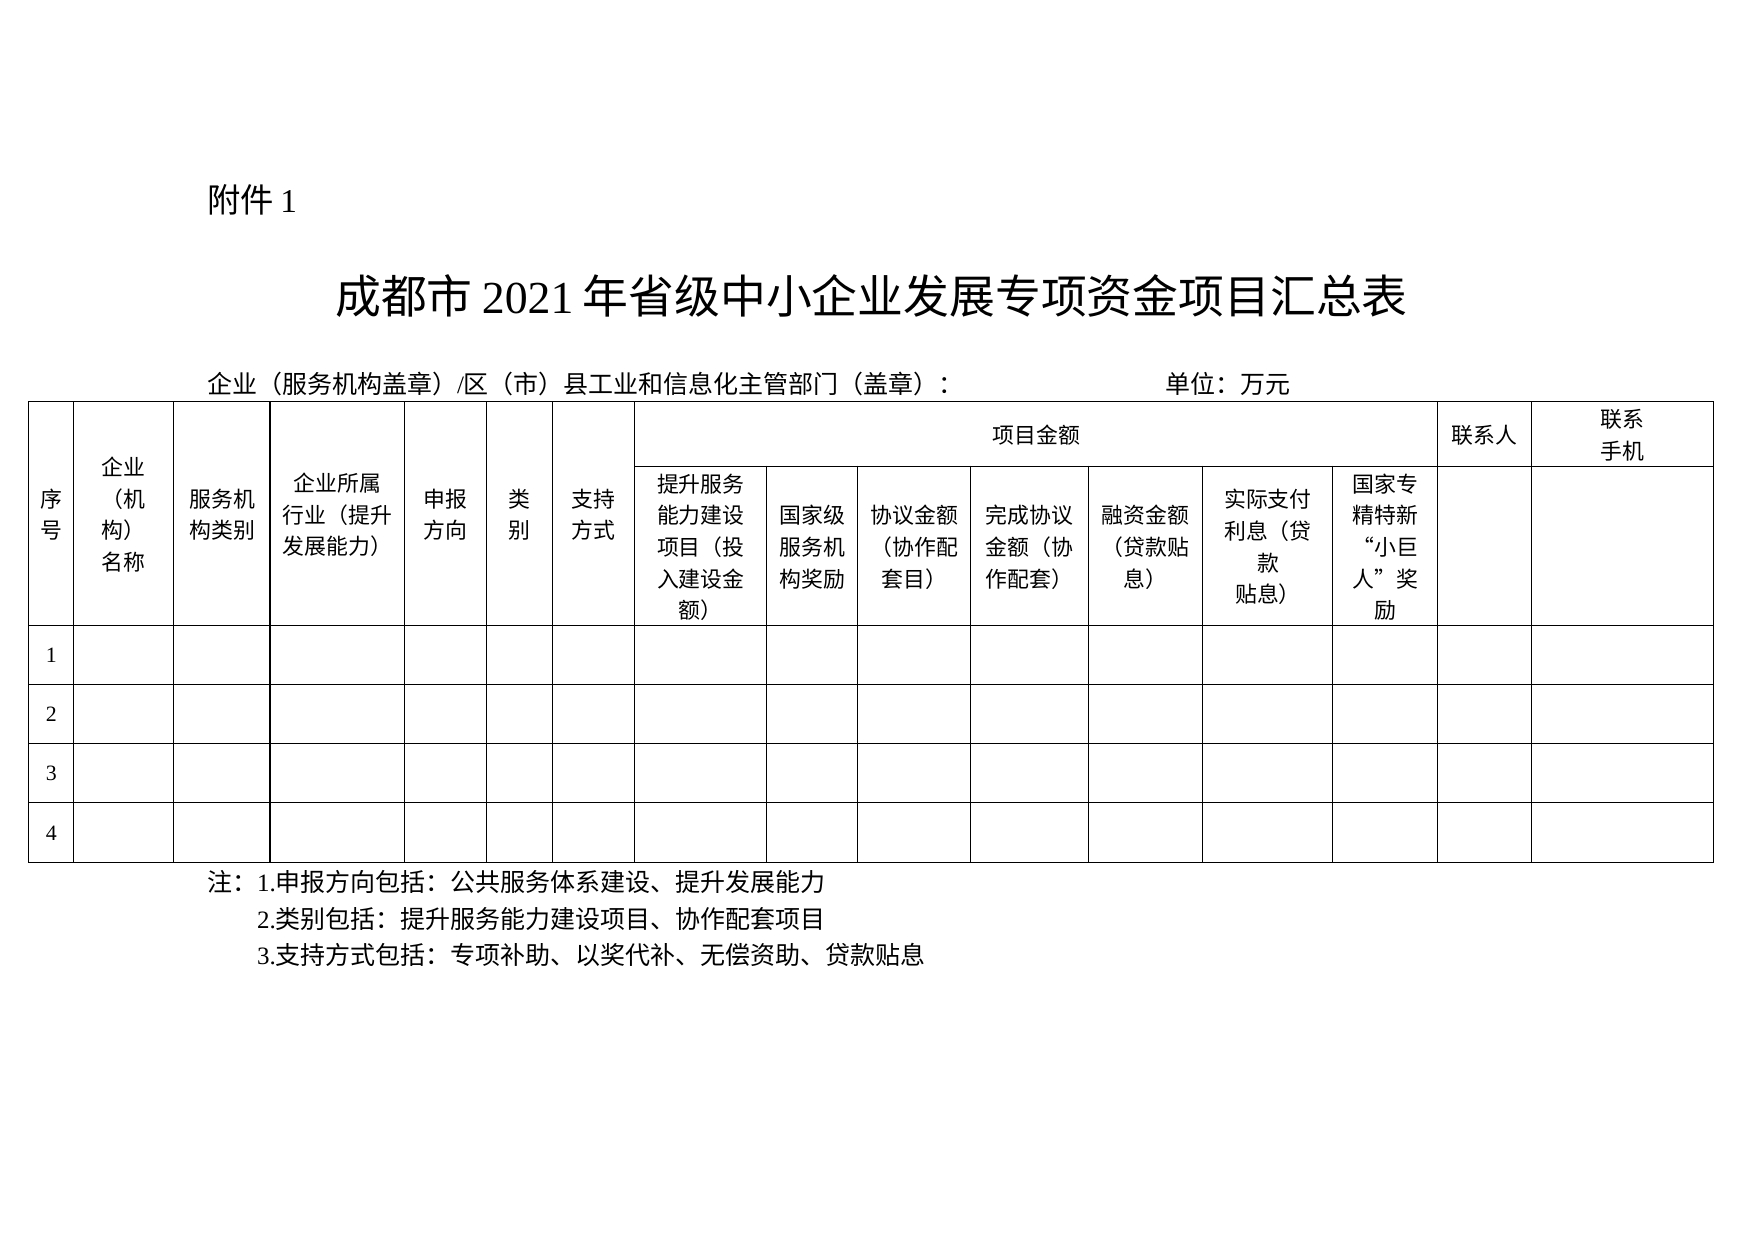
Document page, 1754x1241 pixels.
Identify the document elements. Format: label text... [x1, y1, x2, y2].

table_cell [1089, 626, 1202, 684]
table_cell [1532, 467, 1713, 625]
table_cell [767, 626, 857, 684]
table_cell [405, 803, 486, 862]
table_cell [971, 744, 1088, 802]
table_cell [405, 626, 486, 684]
table_cell [858, 626, 970, 684]
table_cell [405, 685, 486, 743]
table_header 企业所属 行业（提升 发展能力） [271, 402, 404, 625]
table_cell [74, 744, 173, 802]
table_cell [1333, 803, 1437, 862]
table_cell [174, 626, 269, 684]
table_cell [271, 685, 404, 743]
table_cell [1203, 685, 1332, 743]
table_cell [553, 626, 634, 684]
text 成都市2021年省级中小企业发展专项资金项目汇总表 [207, 260, 1535, 327]
table_cell [1438, 744, 1531, 802]
text 注：1.申报方向包括：公共服务体系建设、提升发展能力 [207, 863, 1535, 899]
table_cell [74, 685, 173, 743]
table_cell [635, 744, 766, 802]
table_cell 完成协议金额（协作配套） [971, 467, 1088, 625]
table_cell 融资金额 （贷款贴息） [1089, 467, 1202, 625]
table_cell [858, 744, 970, 802]
table_cell [1532, 744, 1713, 802]
table_header 支持 方式 [553, 402, 634, 625]
table_header 服务机构类别 [174, 402, 269, 625]
table_cell [1438, 803, 1531, 862]
table_cell [971, 685, 1088, 743]
table_header 项目金额 [635, 402, 1437, 466]
table_cell [635, 685, 766, 743]
table_cell 提升服务能力建设项目（投入建设金额） [635, 467, 766, 625]
table_cell [1532, 803, 1713, 862]
table_cell [553, 803, 634, 862]
text 附件1 [207, 174, 1535, 222]
table_cell [174, 744, 269, 802]
table_cell [487, 744, 552, 802]
table_cell [858, 685, 970, 743]
table_cell [767, 744, 857, 802]
table_cell [553, 744, 634, 802]
table_cell 国家级服务机构奖励 [767, 467, 857, 625]
table_header 企业 （机构） 名称 [74, 402, 173, 625]
table_cell [487, 626, 552, 684]
table_cell 4 [29, 803, 73, 862]
table_cell [74, 626, 173, 684]
table_cell [1333, 626, 1437, 684]
table_cell [971, 626, 1088, 684]
table_cell [271, 744, 404, 802]
table_cell [174, 803, 269, 862]
table_cell [1203, 803, 1332, 862]
table_cell [1438, 685, 1531, 743]
table_cell [1438, 626, 1531, 684]
table_cell [1203, 744, 1332, 802]
table_cell [767, 803, 857, 862]
table_cell [271, 803, 404, 862]
table_cell [1203, 626, 1332, 684]
table_cell [635, 803, 766, 862]
table_cell 2 [29, 685, 73, 743]
table_cell [405, 744, 486, 802]
table_cell [971, 803, 1088, 862]
text 3.支持方式包括：专项补助、以奖代补、无偿资助、贷款贴息 [207, 935, 1535, 972]
table_cell 协议金额 （协作配套目） [858, 467, 970, 625]
table_cell 1 [29, 626, 73, 684]
table_cell [74, 803, 173, 862]
table_cell [1089, 803, 1202, 862]
table_cell [1333, 744, 1437, 802]
table_cell [1532, 685, 1713, 743]
table_cell [767, 685, 857, 743]
table_cell [1438, 467, 1531, 625]
table_cell [1089, 744, 1202, 802]
table_cell [1532, 626, 1713, 684]
text 企业（服务机构盖章）/区（市）县工业和信息化主管部门（盖章）： 单位：万元 [207, 365, 1535, 401]
table_cell [858, 803, 970, 862]
table_cell 3 [29, 744, 73, 802]
table_cell [487, 685, 552, 743]
table_cell 实际支付 利息（贷款 贴息） [1203, 467, 1332, 625]
table_cell [271, 626, 404, 684]
table_cell [1089, 685, 1202, 743]
table_header 联系人 [1438, 402, 1531, 466]
table_header 联系 手机 [1532, 402, 1713, 466]
text 2.类别包括：提升服务能力建设项目、协作配套项目 [207, 899, 1535, 935]
table_cell [174, 685, 269, 743]
table_header 类别 [487, 402, 552, 625]
table_cell 国家专精特新“小巨人”奖励 [1333, 467, 1437, 625]
table_cell [553, 685, 634, 743]
table_cell [635, 626, 766, 684]
table_header 序号 [29, 402, 73, 625]
table_header 申报 方向 [405, 402, 486, 625]
table_cell [1333, 685, 1437, 743]
table_cell [487, 803, 552, 862]
